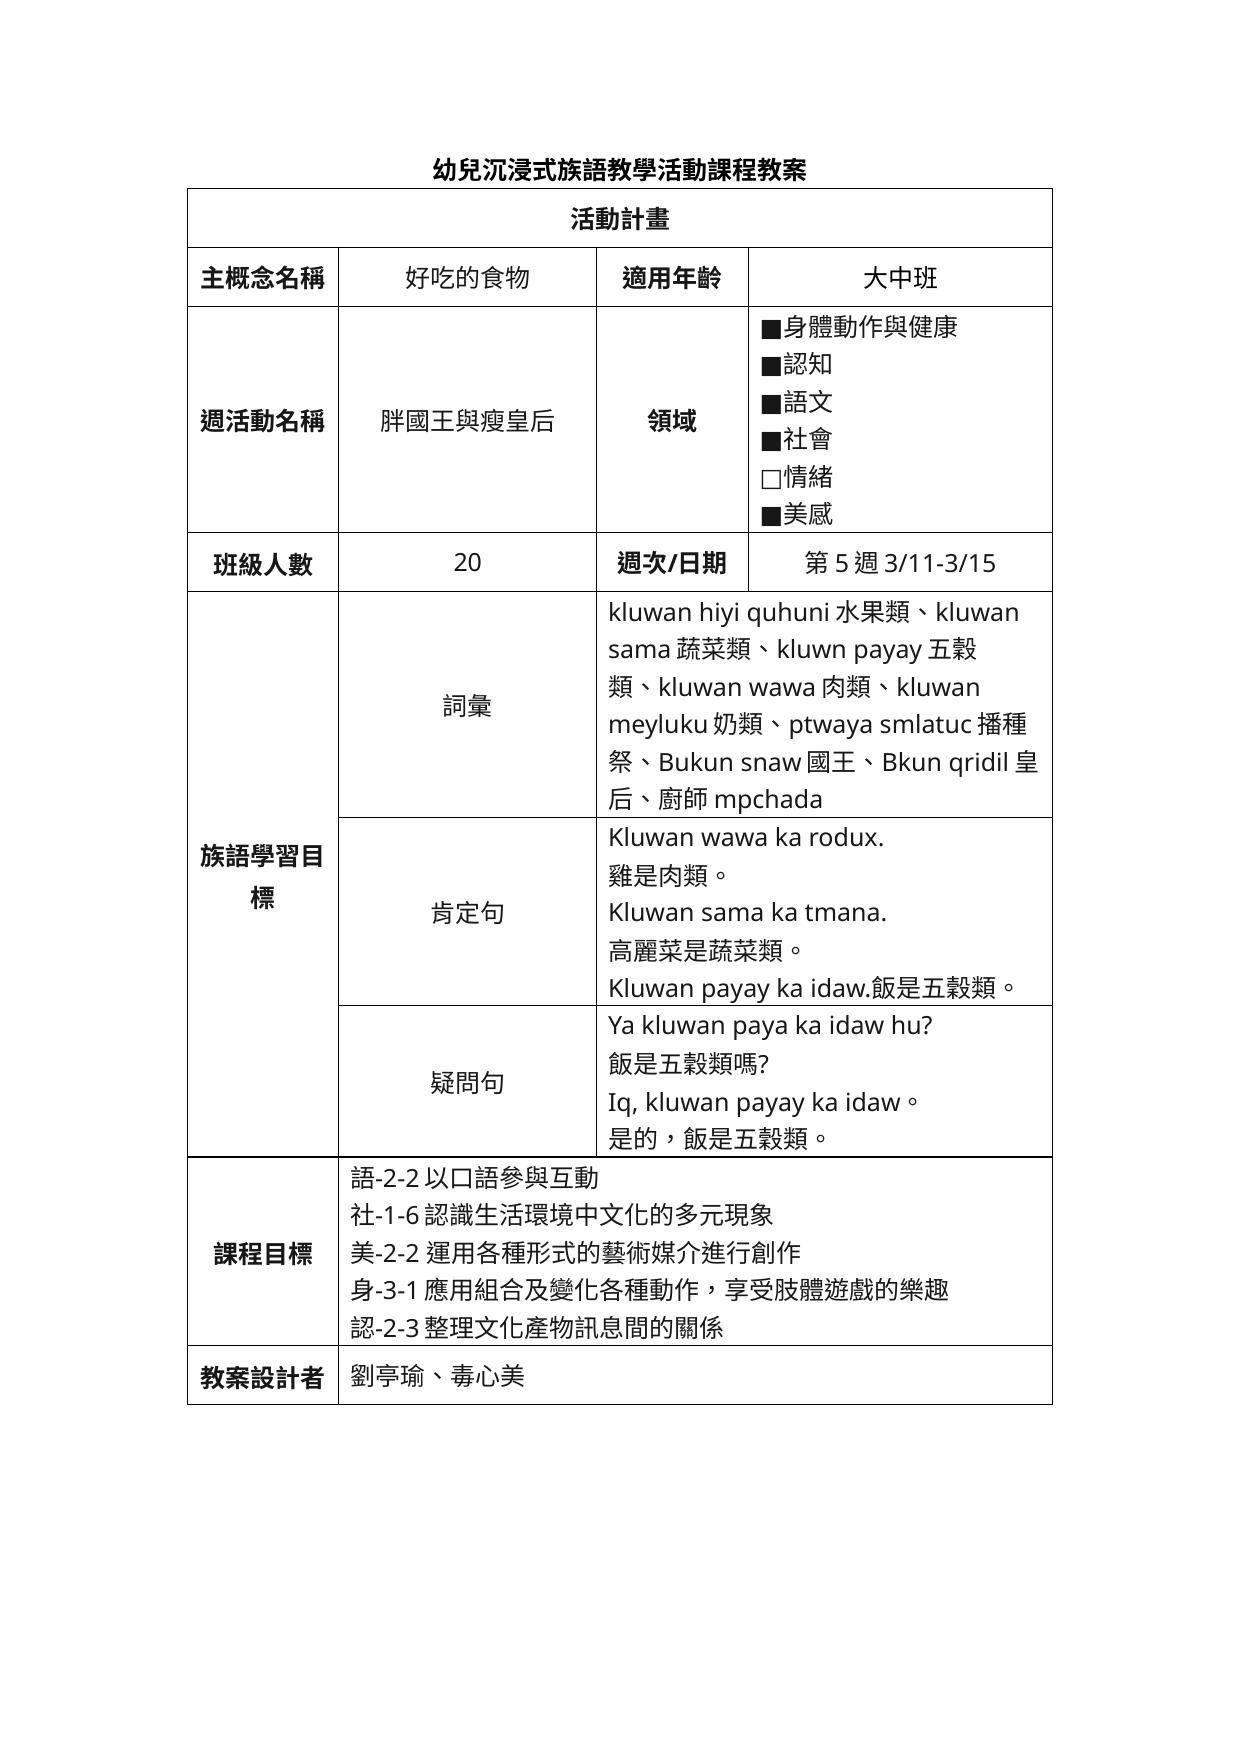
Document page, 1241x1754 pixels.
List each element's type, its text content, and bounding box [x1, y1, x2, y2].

table_cell 班級人數 [188, 533, 338, 591]
table_cell ■身體動作與健康 ■認知 ■語文 ■社會 □情緒 ■美感 [749, 307, 1052, 532]
text 幼兒沉浸式族語教學活動課程教案 [187, 150, 1053, 187]
table_cell 20 [339, 533, 596, 591]
table_cell 第5週3/11-3/15 [749, 533, 1052, 591]
table_cell 課程目標 [188, 1158, 338, 1345]
table_cell 語-2-2以口語參與互動 社-1-6認識生活環境中文化的多元現象 美-2-2 運用各種形式的藝術媒介進行創作 身-3-1應用組合及變化各種動作，享受肢體遊戲的樂趣 認-2-3整理文化產物訊息間的關係 [339, 1158, 1052, 1345]
table_cell 好吃的食物 [339, 248, 596, 306]
table_cell 週活動名稱 [188, 307, 338, 532]
table_cell 胖國王與瘦皇后 [339, 307, 596, 532]
table_cell 大中班 [749, 248, 1052, 306]
table_cell 教案設計者 [188, 1346, 338, 1404]
table_cell 週次/日期 [597, 533, 748, 591]
table_header 活動計畫 [188, 189, 1052, 247]
table_cell 族語學習目標 [188, 592, 338, 1156]
table_cell 主概念名稱 [188, 248, 338, 306]
table_cell Ya kluwan paya ka idaw hu? 飯是五穀類嗎? Iq, kluwan payay ka idaw。 是的，飯是五穀類。 [597, 1006, 1052, 1156]
table_cell 適用年齡 [597, 248, 748, 306]
table_cell 劉亭瑜、毒心美 [339, 1346, 1052, 1404]
table_cell 疑問句 [339, 1006, 596, 1156]
table_cell 肯定句 [339, 818, 596, 1005]
table_cell kluwan hiyi quhuni水果類、kluwan sama蔬菜類、kluwn payay五穀類、kluwan wawa肉類、kluwan meyluku奶類、ptwaya smlatuc播種祭、Bukun snaw國王、Bkun qridil皇后、廚師 mpchada [597, 592, 1052, 817]
table_cell Kluwan wawa ka rodux. 雞是肉類。 Kluwan sama ka tmana. 高麗菜是蔬菜類。 Kluwan payay ka idaw.飯是五穀類。 [597, 818, 1052, 1005]
table_cell 詞彙 [339, 592, 596, 817]
table_cell 領域 [597, 307, 748, 532]
